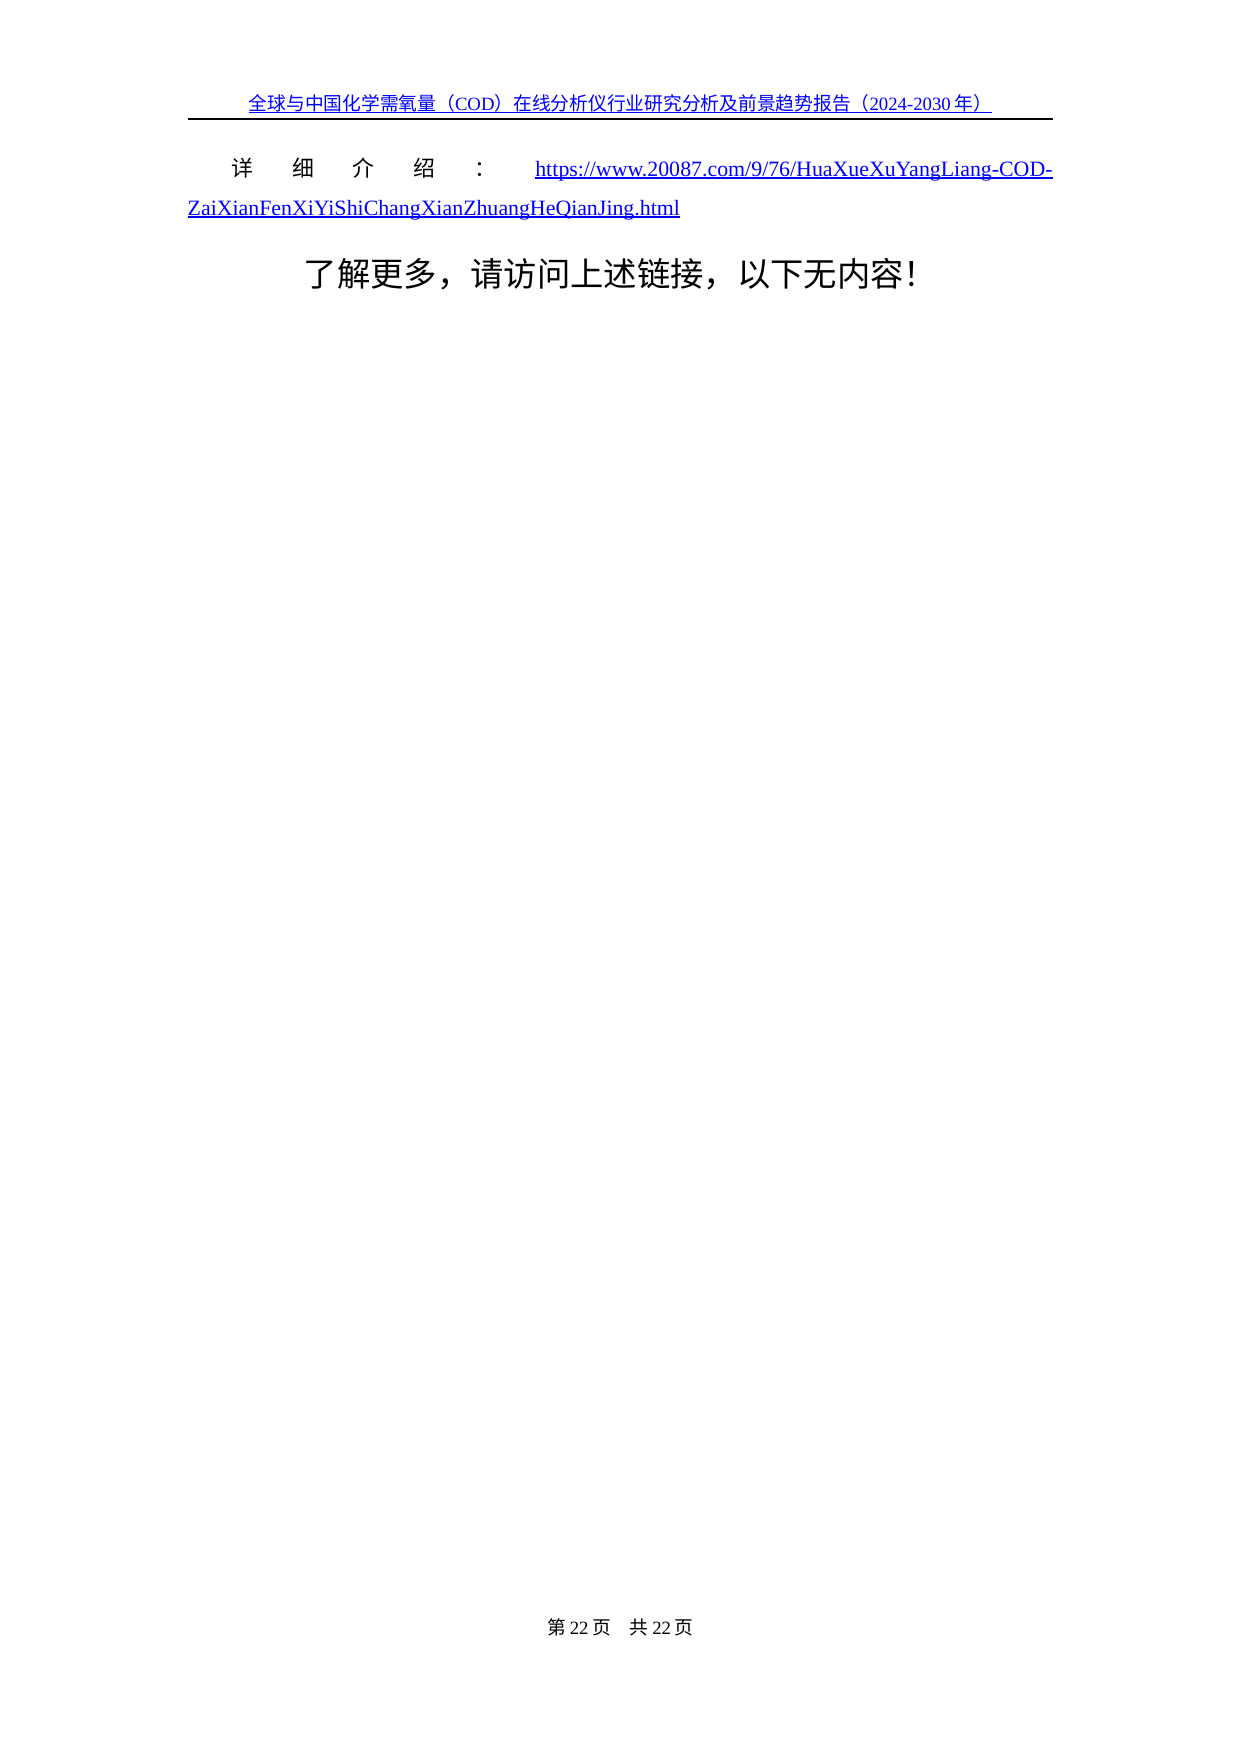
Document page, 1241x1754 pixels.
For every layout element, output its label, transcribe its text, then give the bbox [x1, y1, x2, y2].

text 详细介绍：https://www.20087.com/9/76/HuaXueXuYangLiang-COD-ZaiXianFenXiYiShiChangXianZhuangHeQianJing.html [187, 150, 1053, 223]
title 了解更多，请访问上述链接，以下无内容！ [187, 239, 1053, 304]
